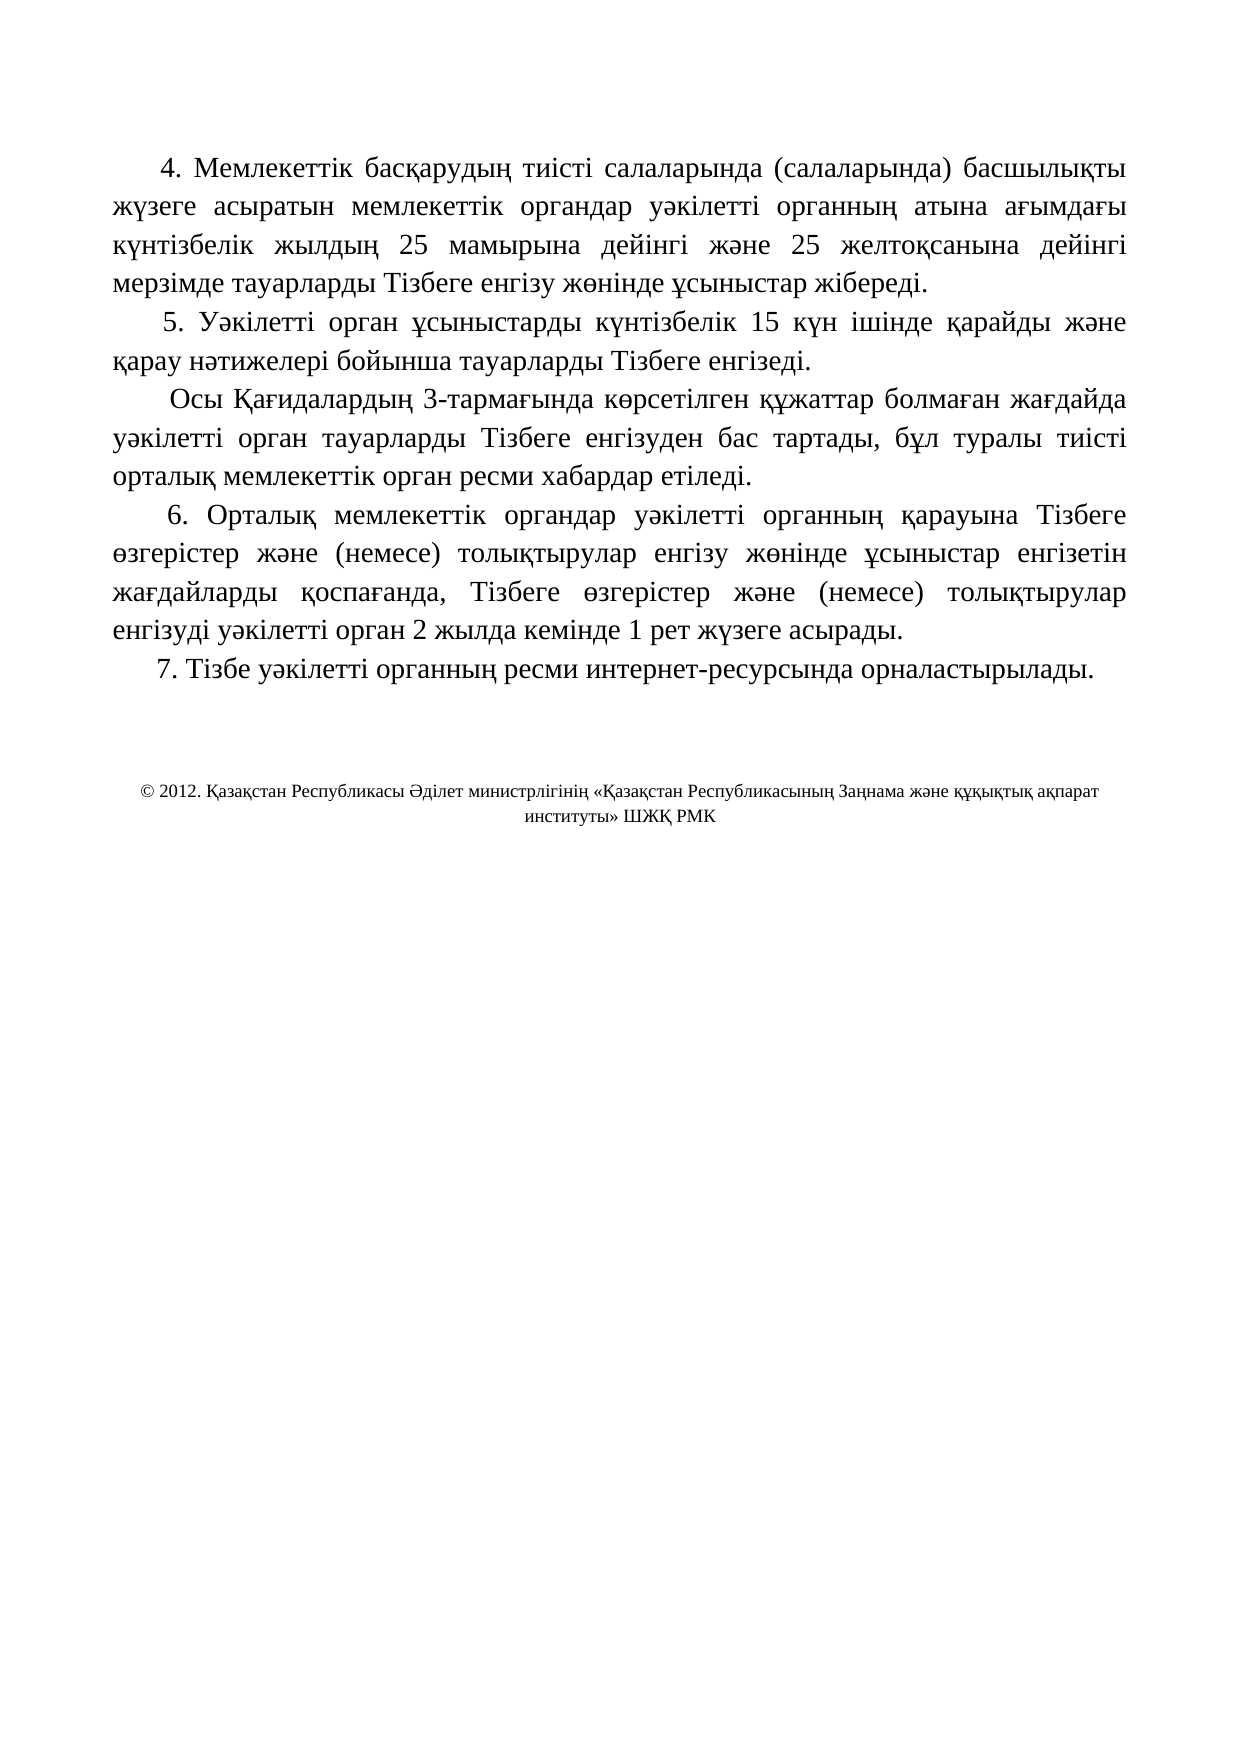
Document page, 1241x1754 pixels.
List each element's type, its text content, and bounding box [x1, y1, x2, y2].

text Осы Қағидалардың 3-тармағында көрсетілген құжаттар болмаған жағдайда уәкілетті орган тауарларды Тізбеге енгізуден бас тартады, бұл туралы тиісті орталық мемлекеттік орган ресми хабардар етіледі. [112, 381, 1128, 492]
text 6. Орталық мемлекеттік органдар уәкілетті органның қарауына Тізбеге өзгерістер және (немесе) толықтырулар енгізу жөнінде ұсыныстар енгізетін жағдайларды қоспағанда, Тізбеге өзгерістер және (немесе) толықтырулар енгізуді уәкілетті орган 2 жылда кемінде 1 рет жүзеге асырады. [112, 497, 1128, 646]
text 7. Тізбе уәкілетті органның ресми интернет-ресурсында орналастырылады. [112, 651, 1128, 684]
text © 2012. Қазақстан Республикасы Әділет министрлігінің «Қазақстан Республикасының Заңнама және құқықтық ақпарат институты» ШЖҚ РМК [112, 780, 1128, 827]
text 4. Мемлекеттік басқарудың тиісті салаларында (салаларында) басшылықты жүзеге асыратын мемлекеттік органдар уәкілетті органның атына ағымдағы күнтізбелік жылдың 25 мамырына дейінгі және 25 желтоқсанына дейінгі мерзімде тауарларды Тізбеге енгізу жөнінде ұсыныстар жібереді. [112, 150, 1128, 299]
text 5. Уәкілетті орган ұсыныстарды күнтізбелік 15 күн ішінде қарайды және қарау нәтижелері бойынша тауарларды Тізбеге енгізеді. [112, 304, 1128, 376]
